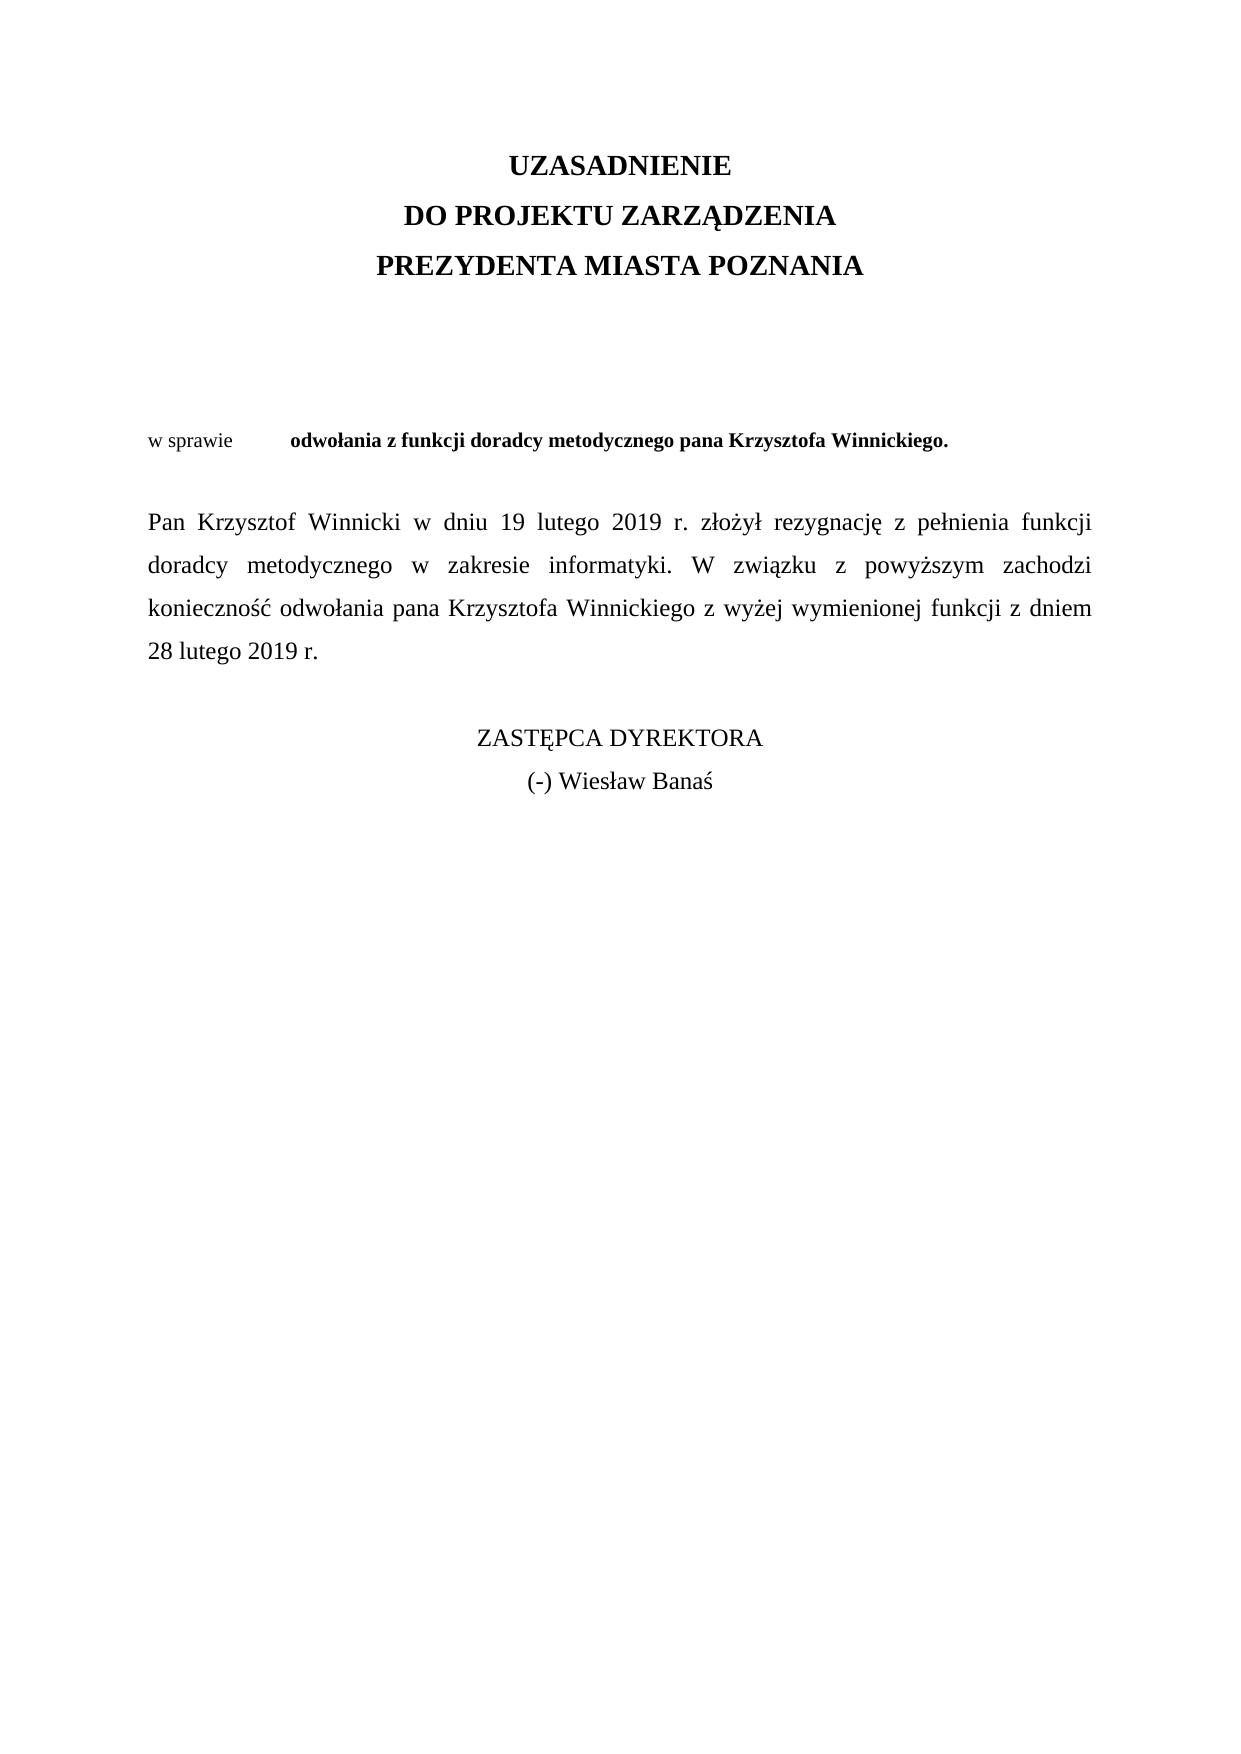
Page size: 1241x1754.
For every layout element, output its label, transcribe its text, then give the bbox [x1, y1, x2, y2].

table_header w sprawie [136, 428, 279, 464]
table_header odwołania z funkcji doradcy metodycznego pana Krzysztofa Winnickiego. [279, 428, 1104, 464]
subtitle UZASADNIENIE [148, 148, 1093, 181]
text (-) Wiesław Banaś [148, 766, 1093, 794]
subtitle PREZYDENTA MIASTA POZNANIA [148, 248, 1093, 282]
text ZASTĘPCA DYREKTORA [148, 723, 1093, 751]
text Pan Krzysztof Winnicki w dniu 19 lutego 2019 r. złożył rezygnację z pełnienia funkcji doradcy metodycznego w zakresie informatyki. W związku z powyższym zachodzi konieczność odwołania pana Krzysztofa Winnickiego z wyżej wymienionej funkcji z dniem 28 lutego 2019 r. [148, 507, 1093, 665]
subtitle DO PROJEKTU ZARZĄDZENIA [148, 198, 1093, 231]
